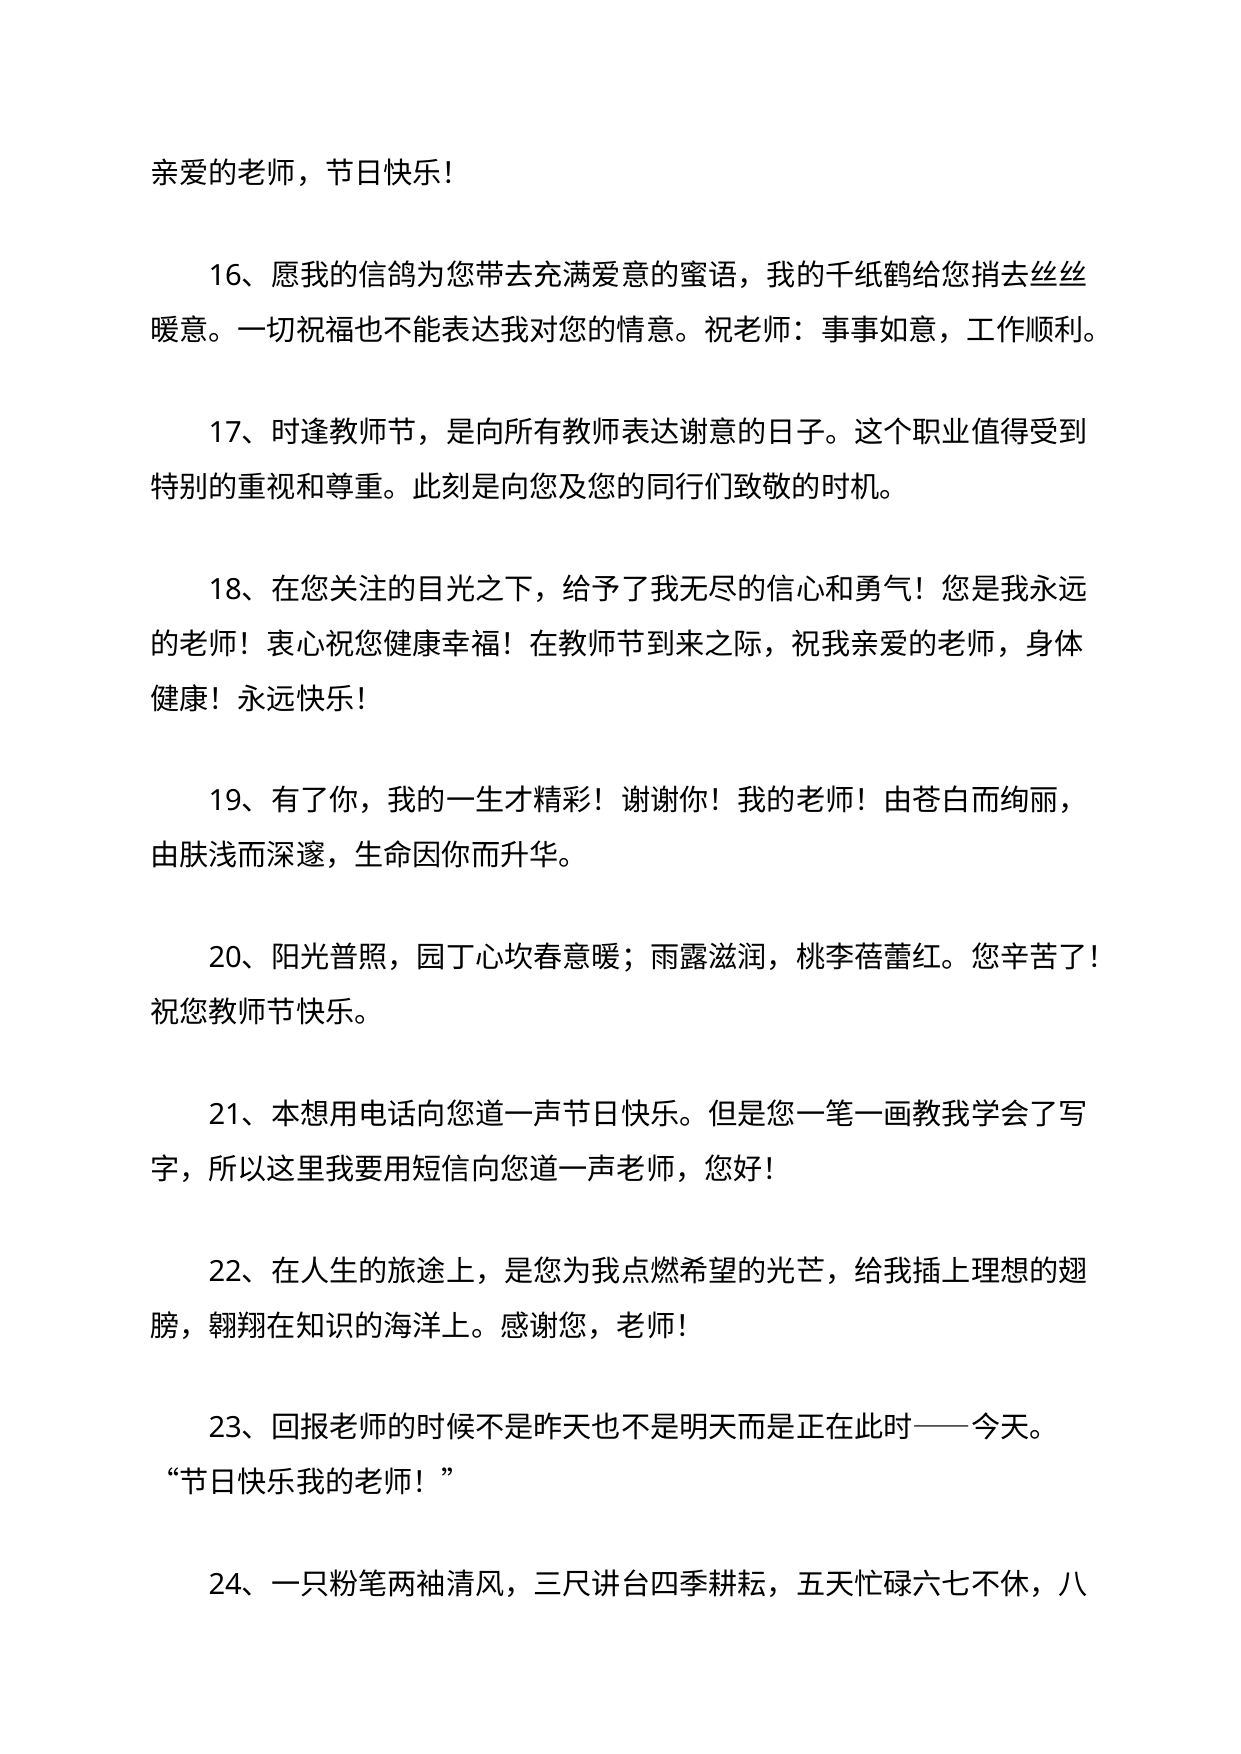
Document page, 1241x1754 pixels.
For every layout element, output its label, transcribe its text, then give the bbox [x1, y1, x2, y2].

text 20、阳光普照，园丁心坎春意暖；雨露滋润，桃李蓓蕾红。您辛苦了！祝您教师节快乐。 [150, 934, 1090, 1031]
text 18、在您关注的目光之下，给予了我无尽的信心和勇气！您是我永远的老师！衷心祝您健康幸福！在教师节到来之际，祝我亲爱的老师，身体健康！永远快乐！ [150, 565, 1090, 717]
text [150, 150, 1090, 192]
text 23、回报老师的时候不是昨天也不是明天而是正在此时——今天。“节日快乐我的老师！” [150, 1404, 1090, 1501]
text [150, 1561, 1090, 1603]
text 22、在人生的旅途上，是您为我点燃希望的光芒，给我插上理想的翅膀，翱翔在知识的海洋上。感谢您，老师！ [150, 1247, 1090, 1344]
text 21、本想用电话向您道一声节日快乐。但是您一笔一画教我学会了写字，所以这里我要用短信向您道一声老师，您好！ [150, 1091, 1090, 1188]
text 19、有了你，我的一生才精彩！谢谢你！我的老师！由苍白而绚丽，由肤浅而深邃，生命因你而升华。 [150, 777, 1090, 874]
text 17、时逢教师节，是向所有教师表达谢意的日子。这个职业值得受到特别的重视和尊重。此刻是向您及您的同行们致敬的时机。 [150, 408, 1090, 506]
text 16、愿我的信鸽为您带去充满爱意的蜜语，我的千纸鹤给您捎去丝丝暖意。一切祝福也不能表达我对您的情意。祝老师：事事如意，工作顺利。 [150, 252, 1090, 349]
